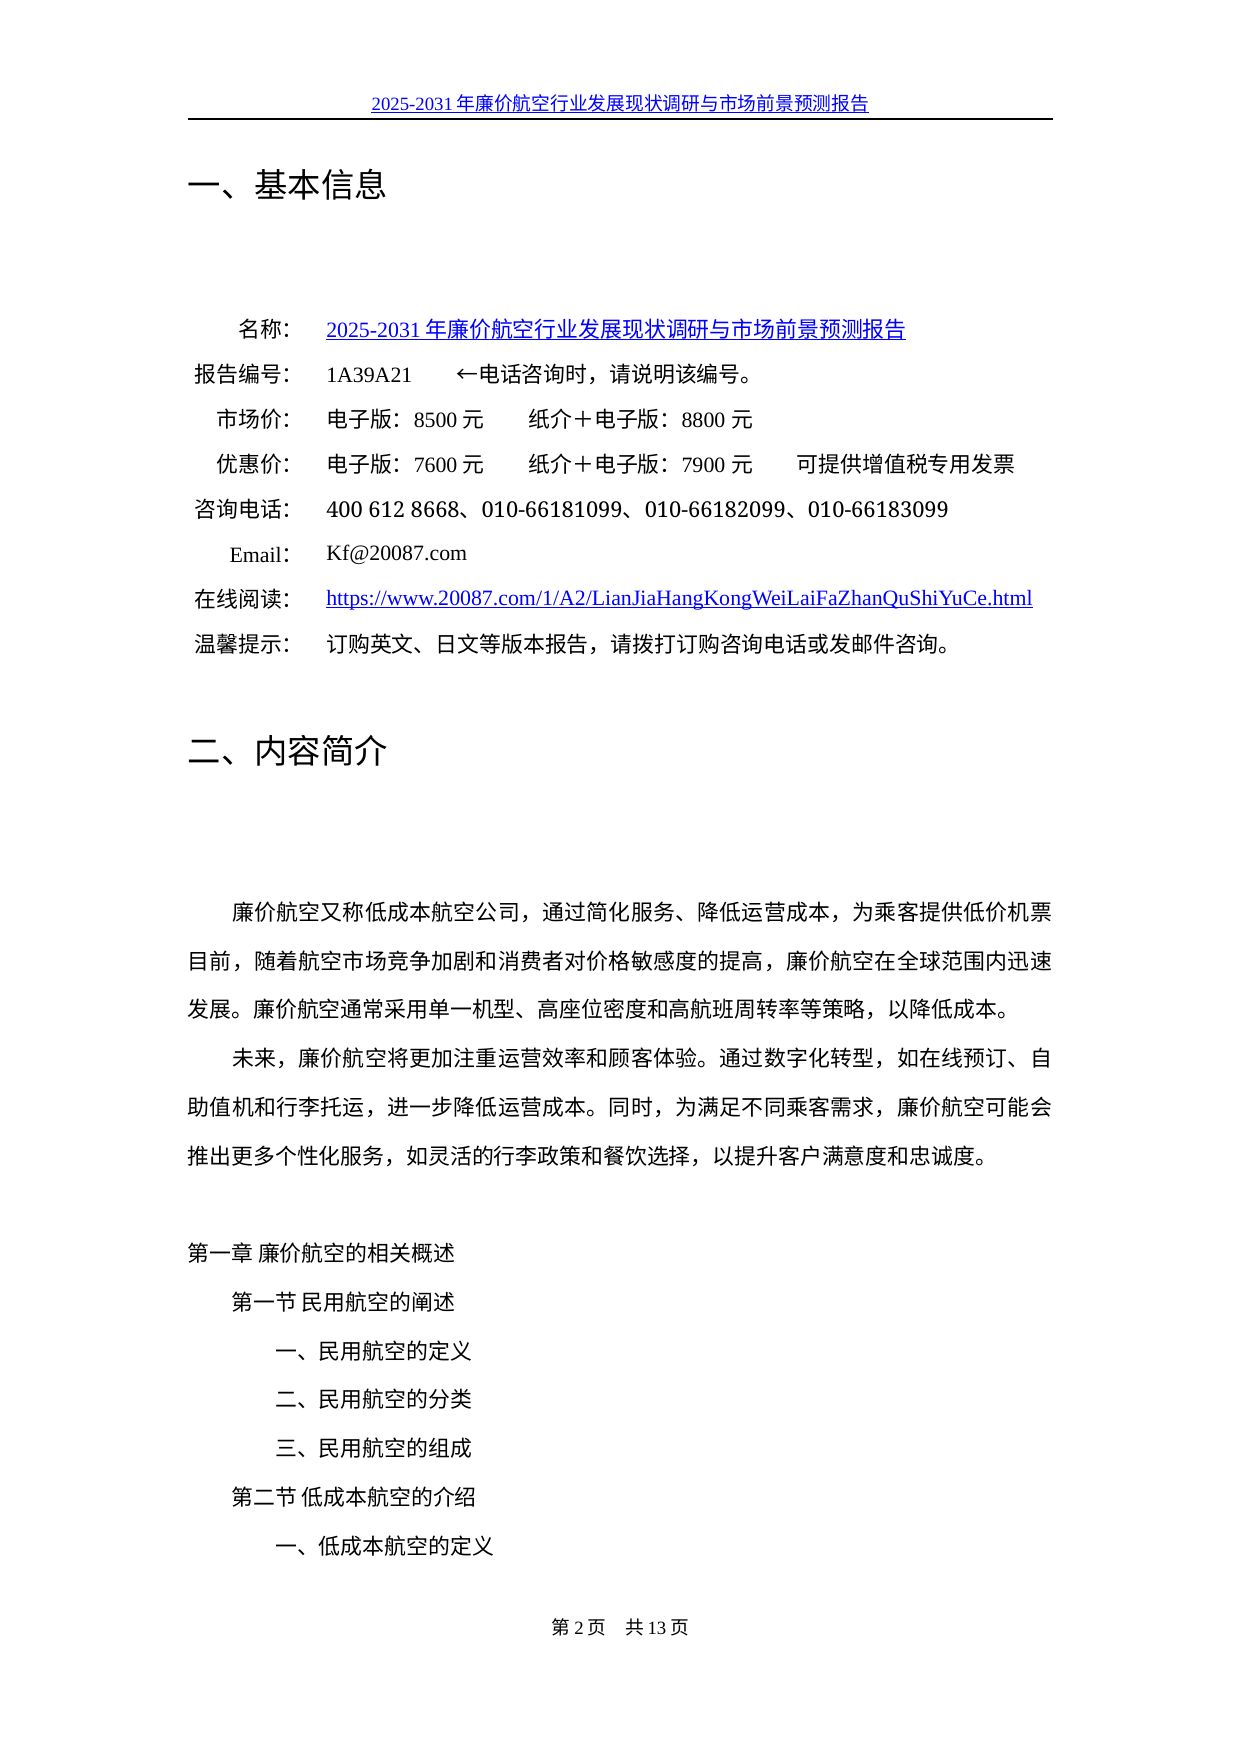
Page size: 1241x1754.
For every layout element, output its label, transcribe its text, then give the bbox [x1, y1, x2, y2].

table_cell 1A39A21 ←电话咨询时，请说明该编号。 [315, 357, 1073, 402]
table_cell 订购英文、日文等版本报告，请拨打订购咨询电话或发邮件咨询。 [315, 627, 1073, 672]
table_header 名称： [167, 312, 315, 357]
table_cell 温馨提示： [167, 627, 315, 672]
table_cell Email： [167, 537, 315, 582]
title 一、基本信息 [187, 150, 1053, 215]
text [187, 894, 1053, 1561]
table_cell 报告编号： [167, 357, 315, 402]
table_header 2025-2031年廉价航空行业发展现状调研与市场前景预测报告 [315, 312, 1073, 357]
table_cell 在线阅读： [167, 582, 315, 627]
table_cell Kf@20087.com [315, 537, 1073, 582]
title 二、内容简介 [187, 717, 1053, 782]
table_cell 市场价： [167, 402, 315, 447]
table_cell 优惠价： [167, 447, 315, 492]
table_cell 电子版：8500 元 纸介＋电子版：8800 元 [315, 402, 1073, 447]
table_cell 400 612 8668、010-66181099、010-66182099、010-66183099 [315, 492, 1073, 537]
table_cell 咨询电话： [167, 492, 315, 537]
table_cell [315, 582, 1073, 627]
table_cell 电子版：7600 元 纸介＋电子版：7900 元 可提供增值税专用发票 [315, 447, 1073, 492]
